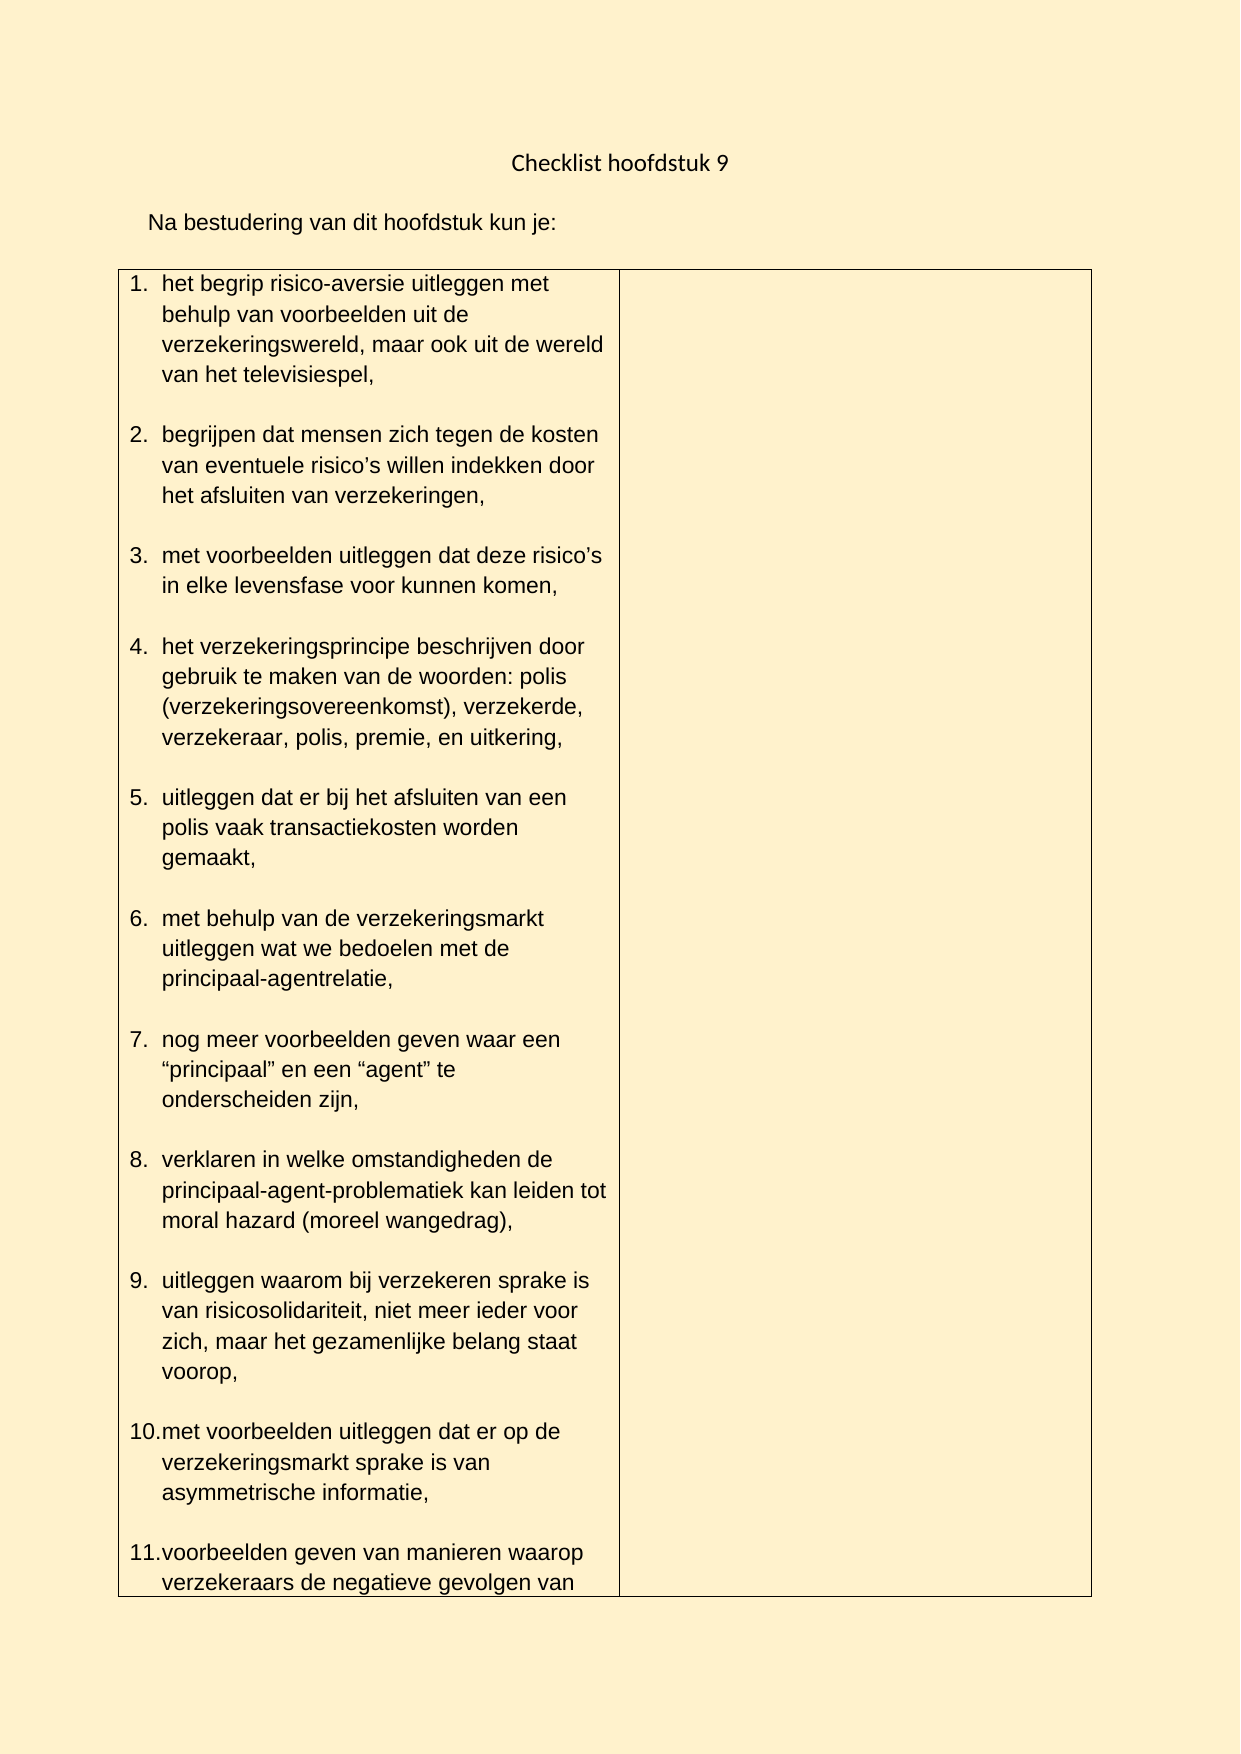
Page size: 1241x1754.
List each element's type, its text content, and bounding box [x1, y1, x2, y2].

table_header [620, 270, 1091, 1596]
text Checklist hoofdstuk 9 [148, 148, 1093, 178]
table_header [119, 270, 619, 1596]
text Na bestudering van dit hoofdstuk kun je: [148, 209, 1093, 235]
